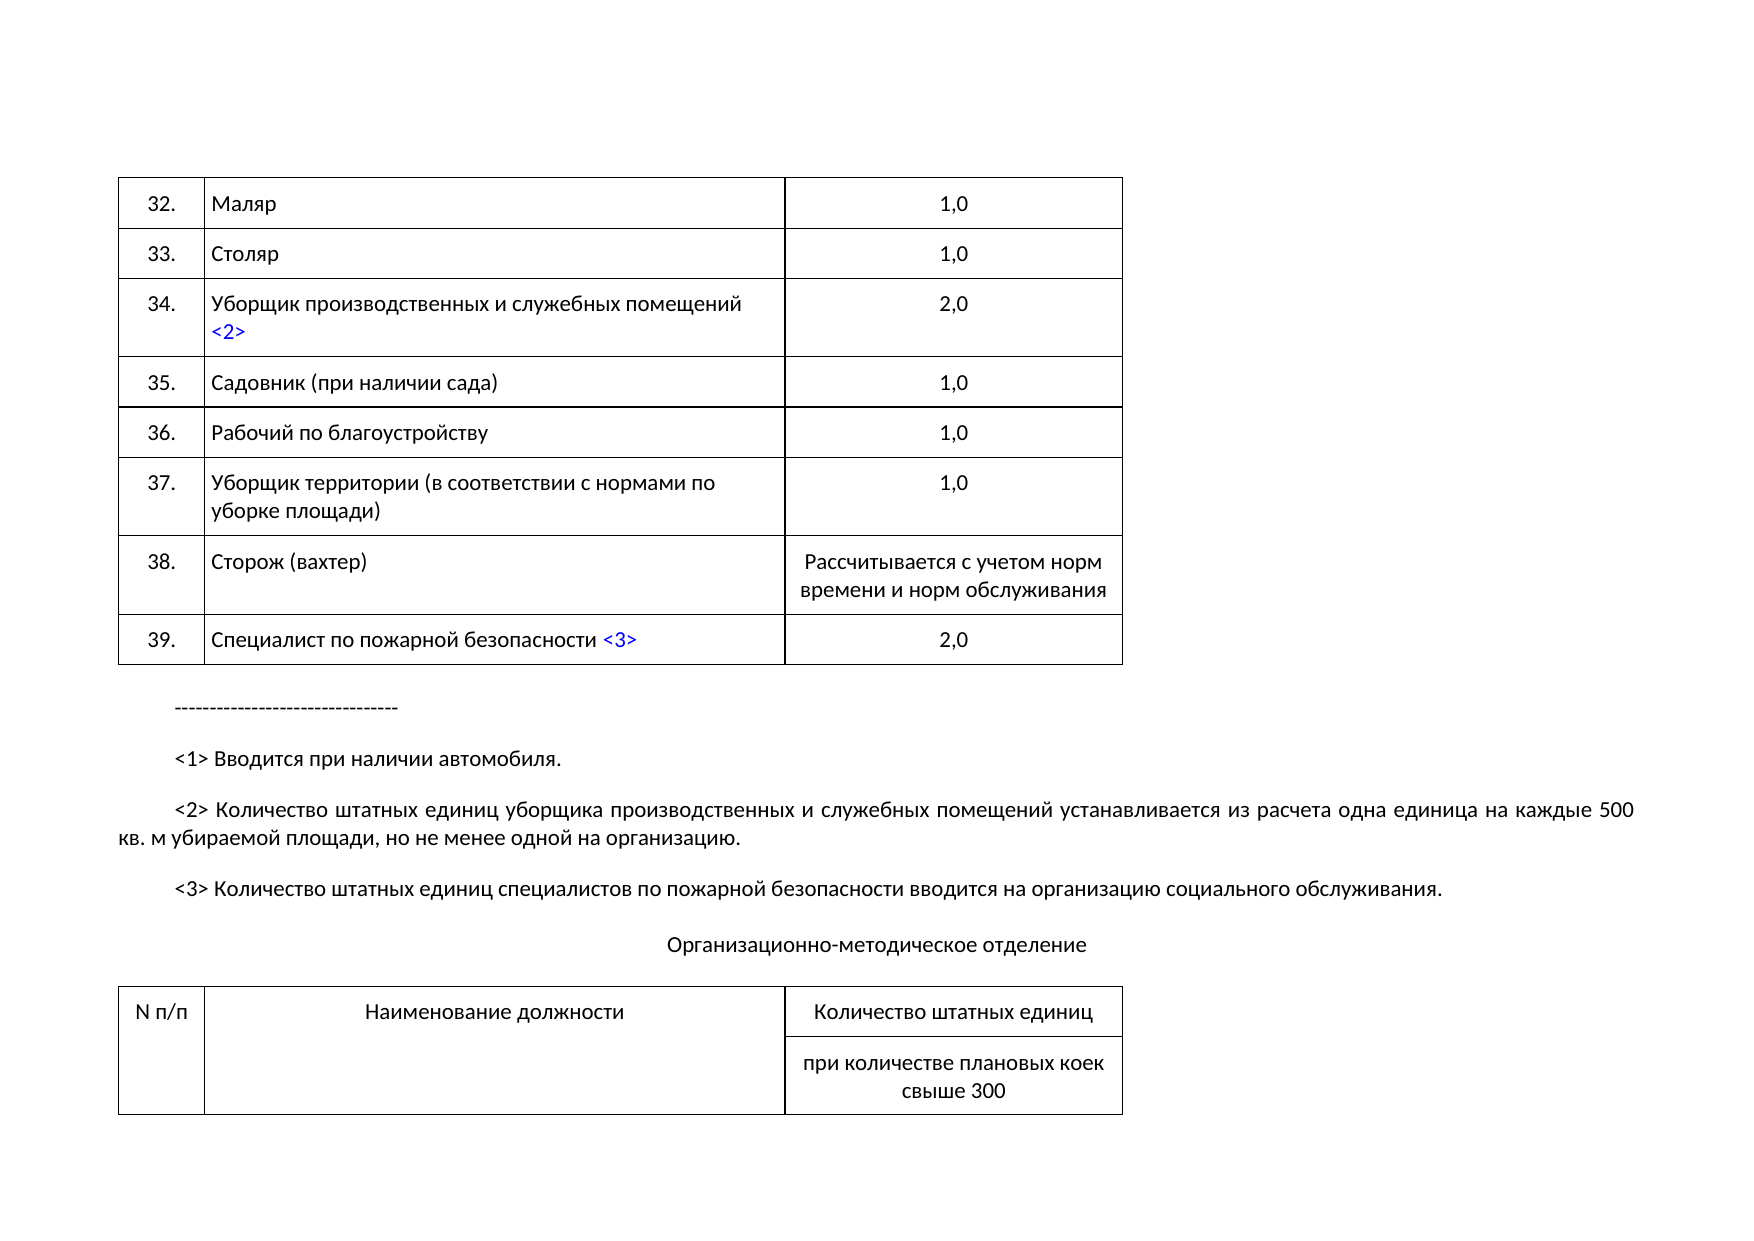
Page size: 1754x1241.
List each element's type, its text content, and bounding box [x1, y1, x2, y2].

table_cell 1,0 [786, 357, 1122, 406]
text <2> Количество штатных единиц уборщика производственных и служебных помещений устанавливается из расчета одна единица на каждые 500 кв. м убираемой площади, но не менее одной на организацию. [118, 795, 1636, 851]
table_cell 32. [119, 178, 204, 227]
text Организационно-методическое отделение [118, 930, 1636, 958]
table_cell 33. [119, 229, 204, 278]
table_cell 36. [119, 408, 204, 457]
table_cell Столяр [205, 229, 784, 278]
table_cell Рассчитывается с учетом норм времени и норм обслуживания [786, 536, 1122, 613]
table_cell Садовник (при наличии сада) [205, 357, 784, 406]
table_cell 1,0 [786, 458, 1122, 535]
table_header Количество штатных единиц [786, 987, 1122, 1036]
table_cell 1,0 [786, 229, 1122, 278]
table_header N п/п [119, 987, 204, 1114]
table_cell Специалист по пожарной безопасности <3> [205, 615, 784, 664]
table_cell Уборщик территории (в соответствии с нормами по уборке площади) [205, 458, 784, 535]
table_cell Уборщик производственных и служебных помещений <2> [205, 279, 784, 356]
table_header Наименование должности [205, 987, 784, 1114]
table_cell 1,0 [786, 178, 1122, 227]
table_cell при количестве плановых коек свыше 300 [786, 1037, 1122, 1114]
table_cell Сторож (вахтер) [205, 536, 784, 613]
text <1> Вводится при наличии автомобиля. [118, 744, 1636, 772]
table_cell Рабочий по благоустройству [205, 408, 784, 457]
table_cell 39. [119, 615, 204, 664]
table_cell Маляр [205, 178, 784, 227]
table_cell 34. [119, 279, 204, 356]
table_cell 2,0 [786, 279, 1122, 356]
table_cell 1,0 [786, 408, 1122, 457]
text <3> Количество штатных единиц специалистов по пожарной безопасности вводится на организацию социального обслуживания. [118, 874, 1636, 902]
table_cell 37. [119, 458, 204, 535]
table_cell 35. [119, 357, 204, 406]
table_cell 2,0 [786, 615, 1122, 664]
text -------------------------------- [118, 693, 1636, 721]
table_cell 38. [119, 536, 204, 613]
